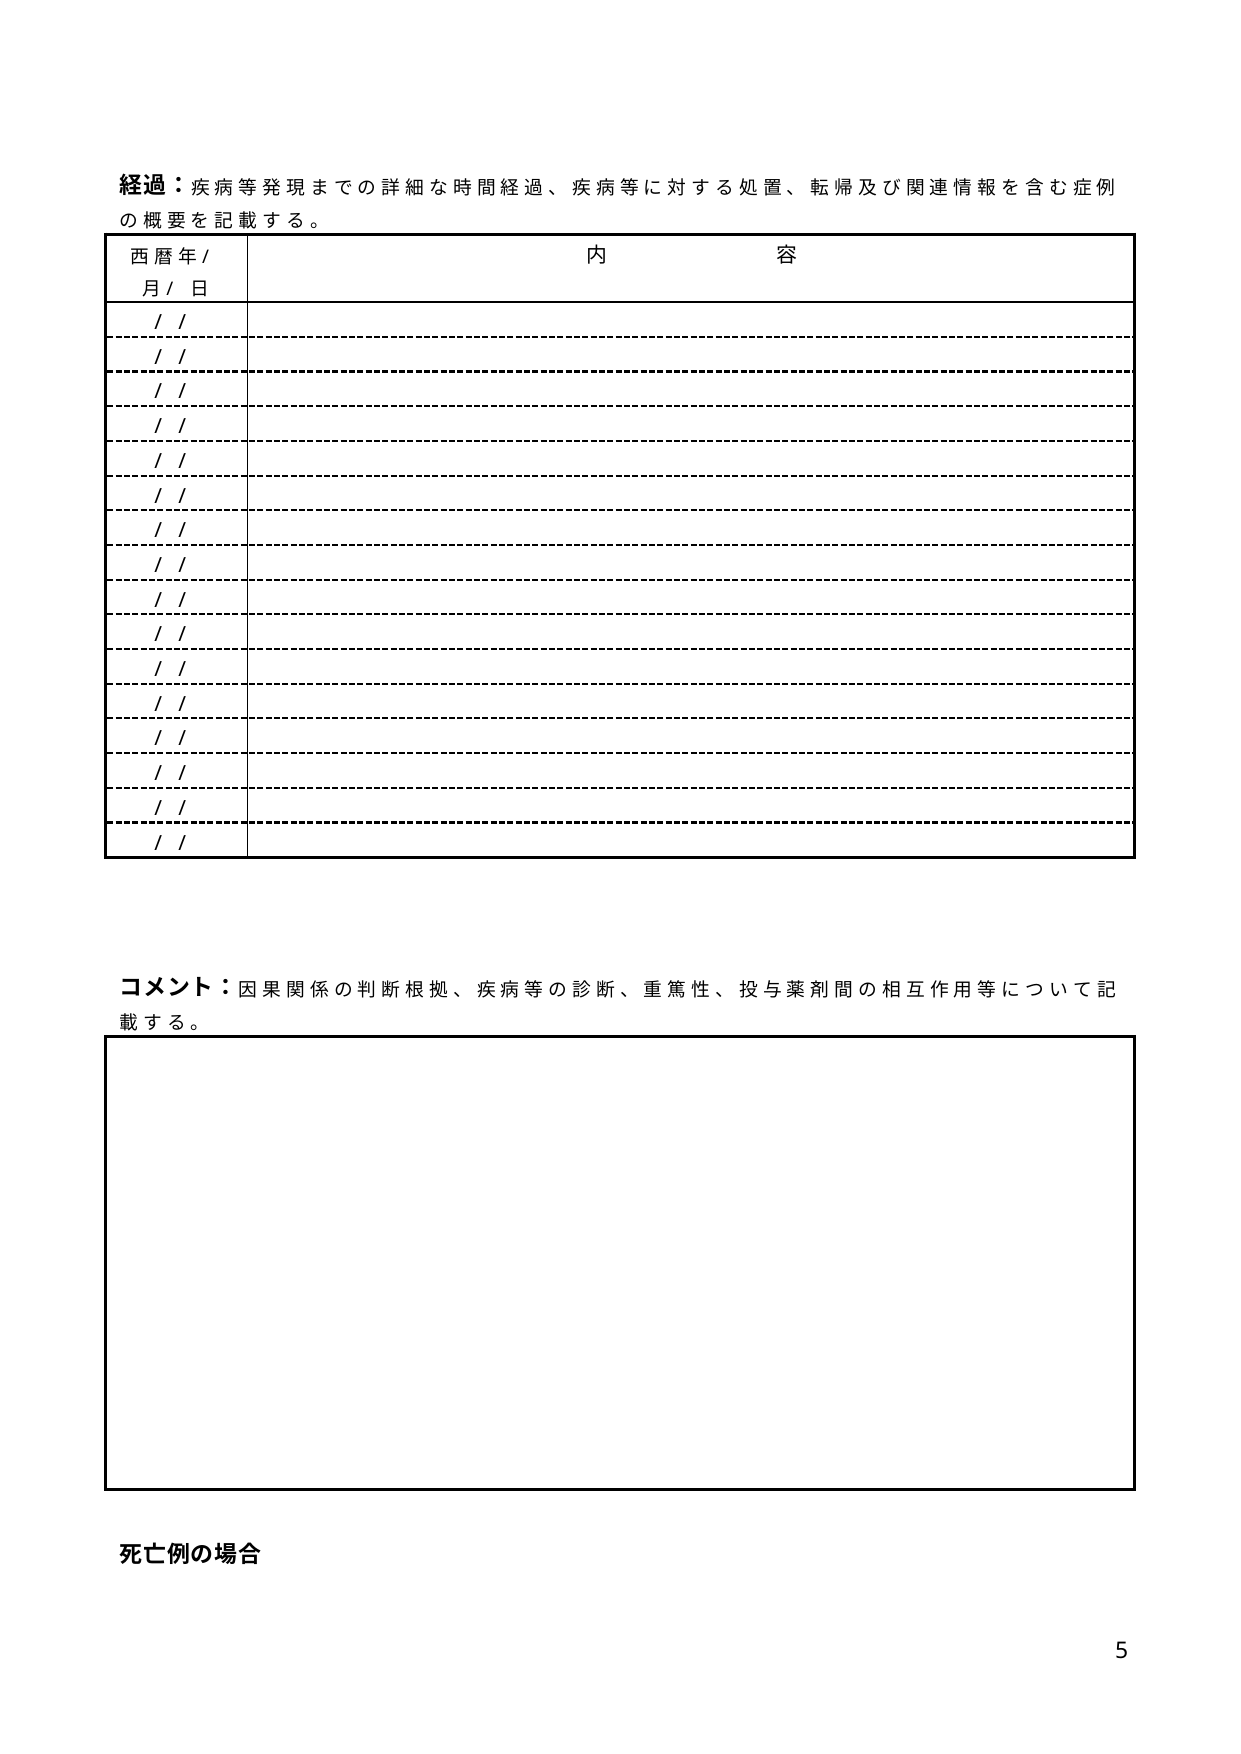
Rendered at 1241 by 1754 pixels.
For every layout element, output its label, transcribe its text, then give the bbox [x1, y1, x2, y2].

table_cell / / [107, 787, 247, 821]
text 経過：疾病等発現までの詳細な時間経過、疾病等に対する処置、転帰及び関連情報を含む症例の概要を記載する。 [119, 135, 1121, 233]
table_cell [248, 405, 1133, 440]
table_cell [248, 475, 1133, 509]
table_cell / / [107, 475, 247, 509]
table_cell [248, 752, 1133, 787]
table_header 西暦年/月/日 [107, 236, 247, 301]
table_cell [248, 717, 1133, 752]
table_cell [248, 544, 1133, 578]
table_cell / / [107, 752, 247, 787]
table_cell / / [107, 440, 247, 474]
table_cell [248, 613, 1133, 648]
table_cell / / [107, 648, 247, 683]
table_header [107, 1038, 1133, 1488]
table_cell / / [107, 821, 247, 856]
table_cell [248, 821, 1133, 856]
table_cell [248, 336, 1133, 370]
table_cell / / [107, 303, 247, 336]
table_cell [248, 648, 1133, 683]
table_cell [248, 509, 1133, 544]
table_cell [248, 787, 1133, 821]
table_cell / / [107, 544, 247, 578]
table_cell / / [107, 405, 247, 440]
table_cell [248, 683, 1133, 717]
table_cell / / [107, 579, 247, 613]
table_cell / / [107, 509, 247, 544]
table_cell [248, 303, 1133, 336]
text コメント：因果関係の判断根拠、疾病等の診断、重篤性、投与薬剤間の相互作用等について記載する。 [119, 937, 1121, 1035]
table_cell [248, 579, 1133, 613]
table_cell [248, 440, 1133, 474]
table_header 内 容 [248, 236, 1133, 301]
table_cell / / [107, 613, 247, 648]
table_cell / / [107, 717, 247, 752]
table_cell / / [107, 370, 247, 405]
table_cell / / [107, 683, 247, 717]
table_cell [248, 370, 1133, 405]
text 死亡例の場合 [119, 1504, 1121, 1569]
table_cell / / [107, 336, 247, 370]
